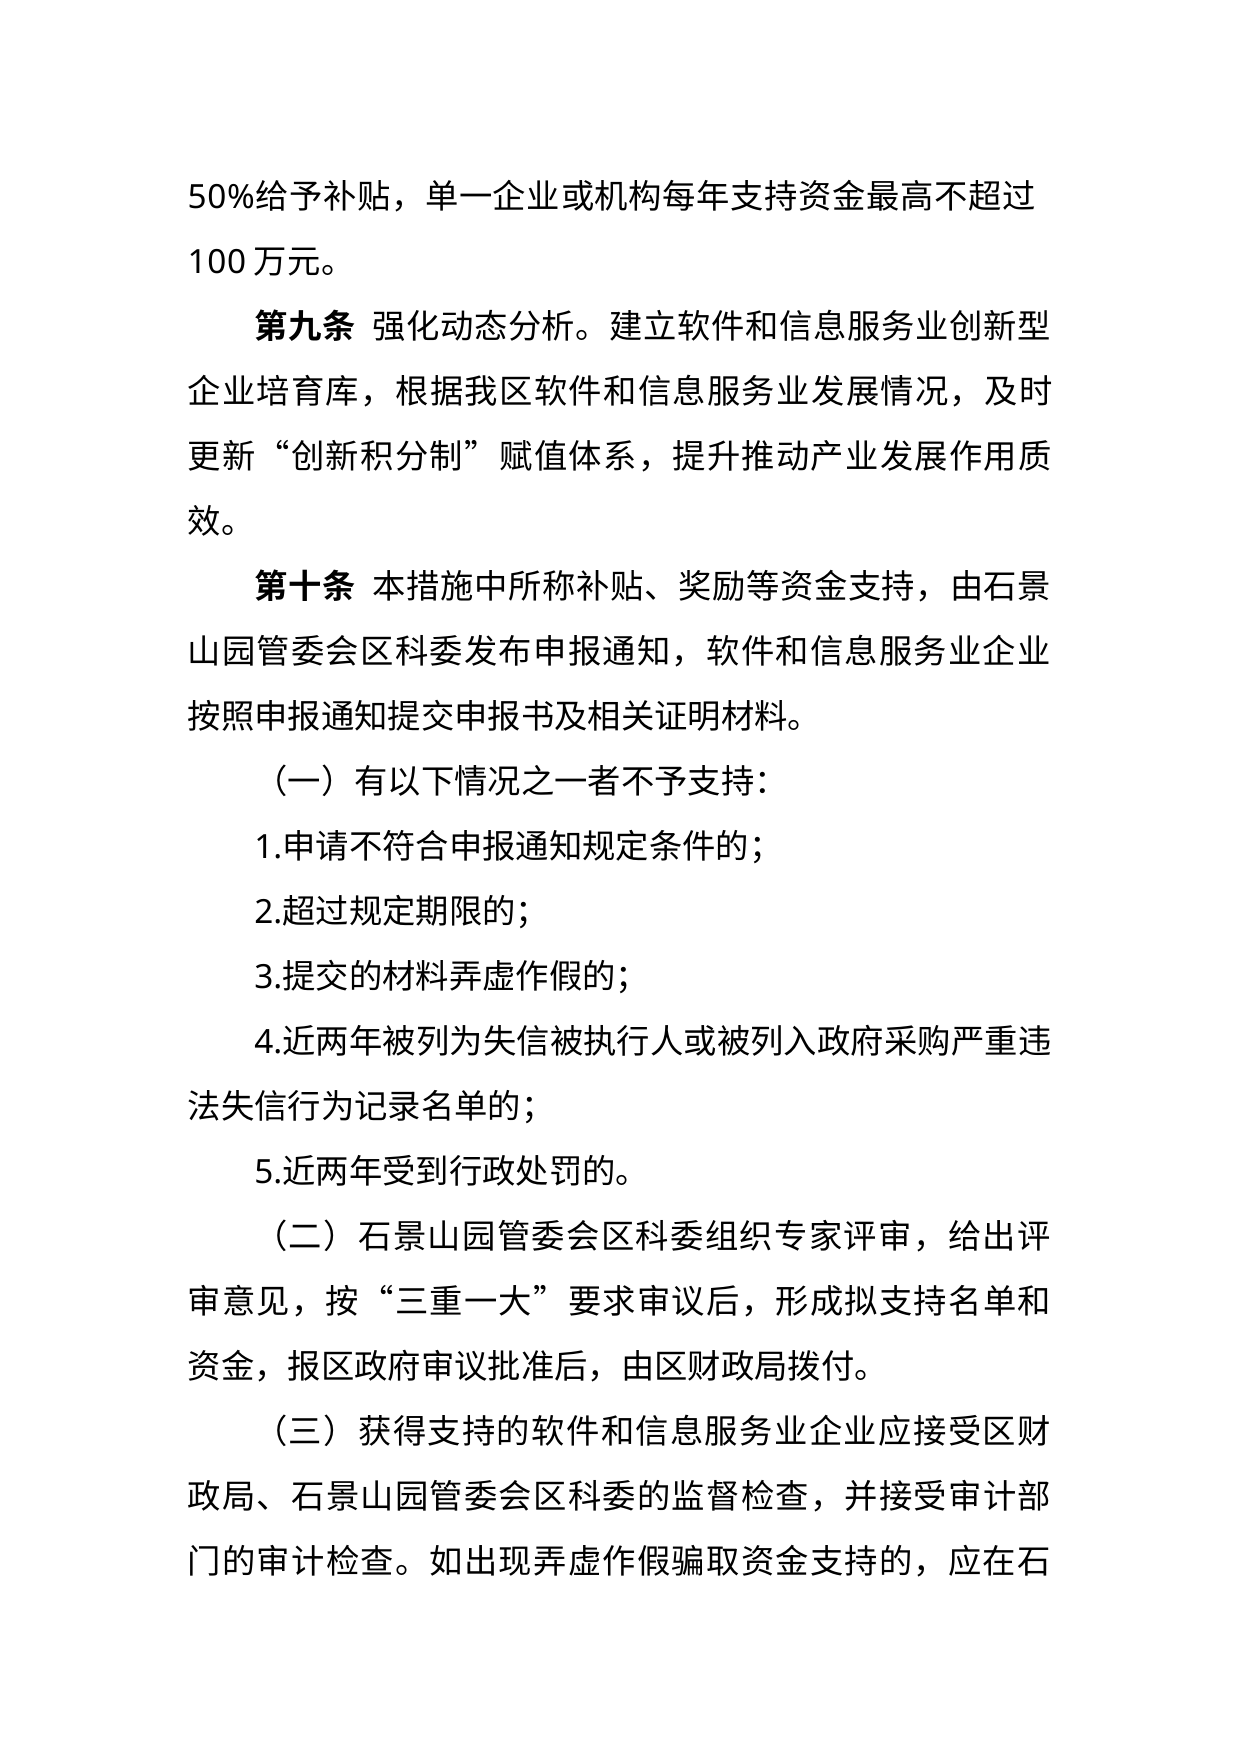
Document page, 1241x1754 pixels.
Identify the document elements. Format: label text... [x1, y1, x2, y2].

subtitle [187, 1397, 1053, 1592]
subtitle 2.超过规定期限的； [187, 877, 1053, 942]
subtitle （二）石景山园管委会区科委组织专家评审，给出评审意见，按“三重一大”要求审议后，形成拟支持名单和资金，报区政府审议批准后，由区财政局拨付。 [187, 1202, 1053, 1397]
subtitle （一）有以下情况之一者不予支持： [187, 747, 1053, 812]
subtitle 第十条 本措施中所称补贴、奖励等资金支持，由石景山园管委会区科委发布申报通知，软件和信息服务业企业按照申报通知提交申报书及相关证明材料。 [187, 552, 1053, 747]
text 第九条 强化动态分析。建立软件和信息服务业创新型企业培育库，根据我区软件和信息服务业发展情况，及时更新“创新积分制”赋值体系，提升推动产业发展作用质效。 [187, 292, 1053, 552]
subtitle 1.申请不符合申报通知规定条件的； [187, 812, 1053, 877]
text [187, 162, 1053, 292]
subtitle 4.近两年被列为失信被执行人或被列入政府采购严重违法失信行为记录名单的； [187, 1007, 1053, 1137]
subtitle 5.近两年受到行政处罚的。 [187, 1137, 1053, 1202]
subtitle 3.提交的材料弄虚作假的； [187, 942, 1053, 1007]
